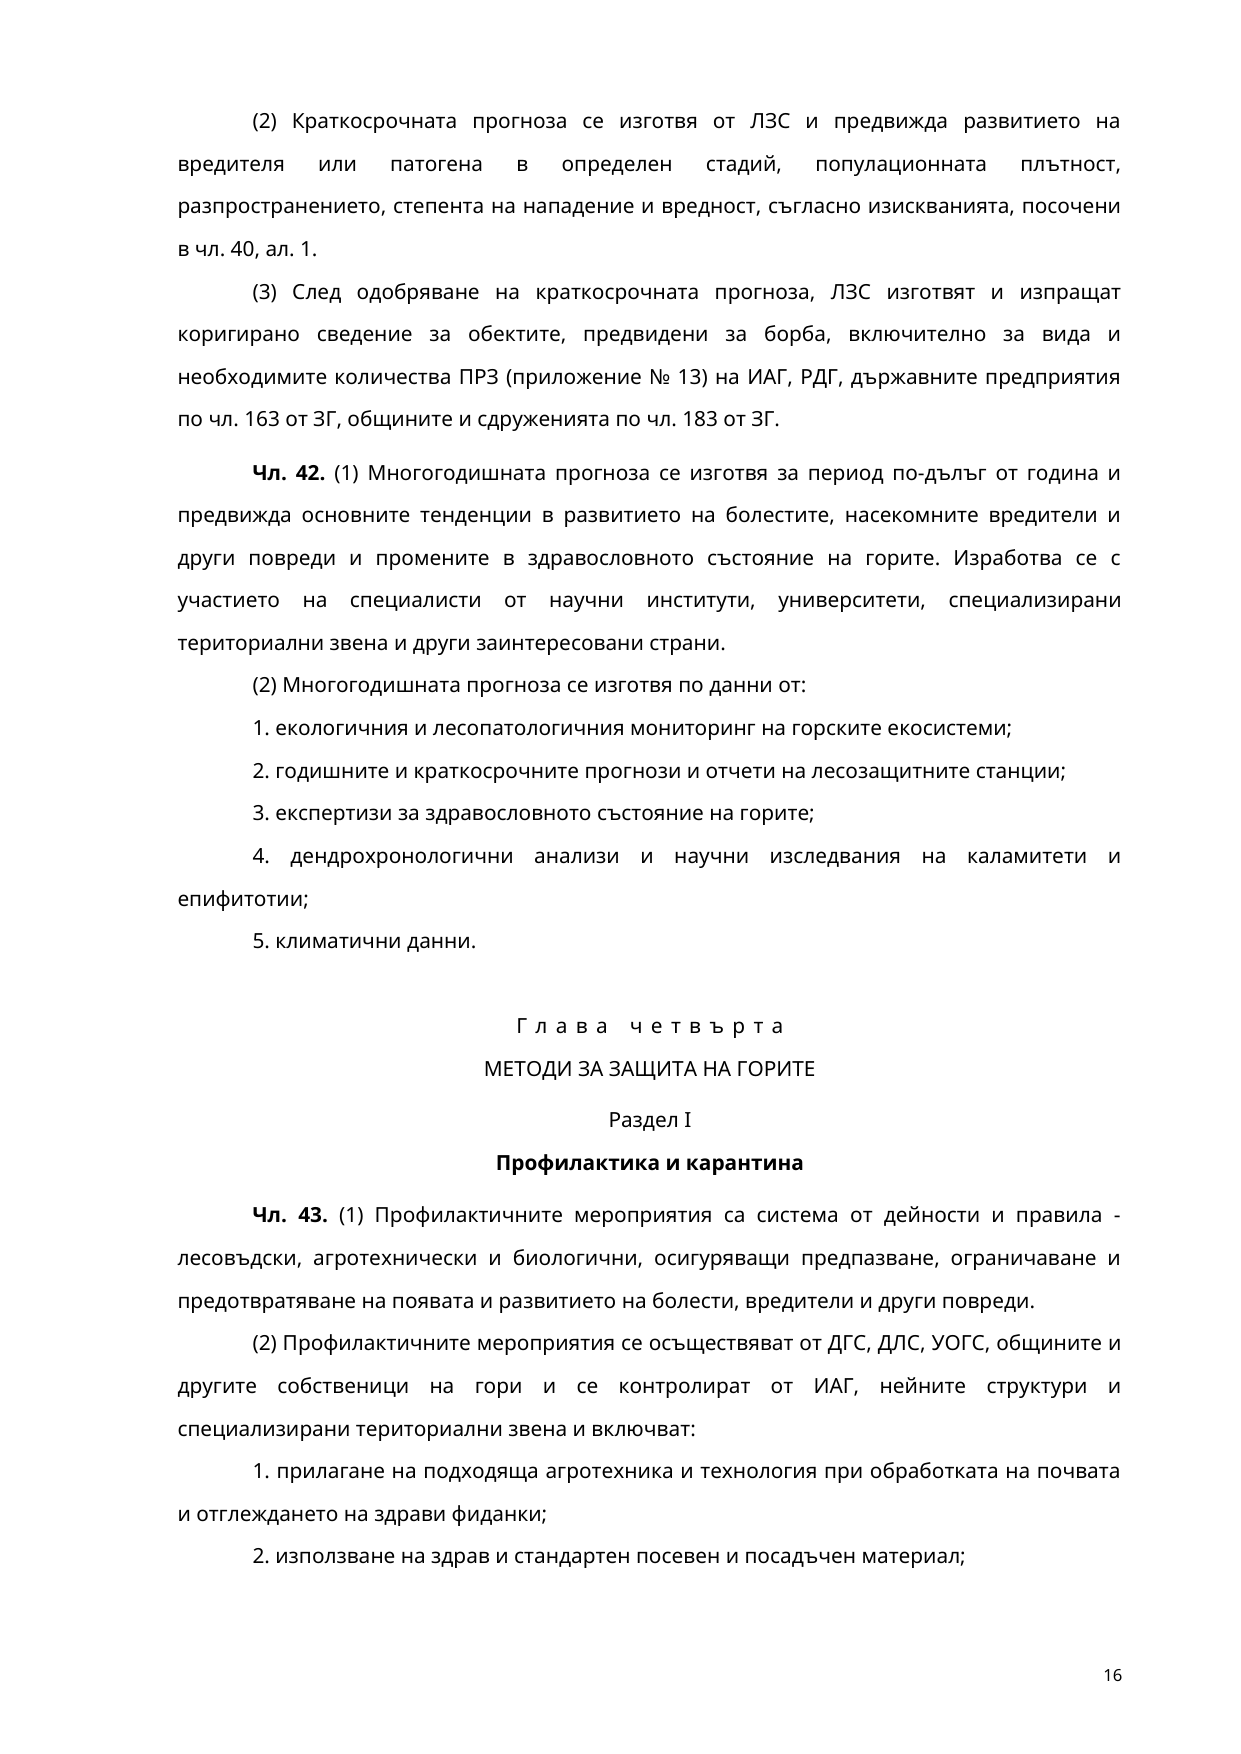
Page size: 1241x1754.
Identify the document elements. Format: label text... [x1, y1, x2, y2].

text МЕТОДИ ЗА ЗАЩИТА НА ГОРИТЕ [177, 1054, 1122, 1082]
text 2. годишните и краткосрочните прогнози и отчети на лесозащитните станции; [177, 756, 1122, 784]
text Глава четвърта [177, 1011, 1122, 1040]
text Чл. 43. (1) Профилактичните мероприятия са система от дейности и правила - лесовъдски, агротехнически и биологични, осигуряващи предпазване, ограничаване и предотвратяване на появата и развитието на болести, вредители и други повреди. [177, 1201, 1122, 1314]
text (2) Профилактичните мероприятия се осъществяват от ДГС, ДЛС, УОГС, общините и другите собственици на гори и се контролират от ИАГ, нейните структури и специализирани териториални звена и включват: [177, 1328, 1122, 1442]
text (3) След одобряване на краткосрочната прогноза, ЛЗС изготвят и изпращат коригирано сведение за обектите, предвидени за борба, включително за вида и необходимите количества ПРЗ (приложение № 13) на ИАГ, РДГ, държавните предприятия по чл. 163 от ЗГ, общините и сдруженията по чл. 183 от ЗГ. [177, 277, 1122, 433]
text 5. климатични данни. [177, 926, 1122, 955]
text (2) Краткосрочната прогноза се изготвя от ЛЗС и предвижда развитието на вредителя или патогена в определен стадий, популационната плътност, разпространението, степента на нападение и вредност, съгласно изискванията, посочени в чл. 40, ал. 1. [177, 106, 1122, 263]
text 3. експертизи за здравословното състояние на горите; [177, 798, 1122, 827]
text Профилактика и карантина [177, 1148, 1122, 1176]
text 1. екологичния и лесопатологичния мониторинг на горските екосистеми; [177, 713, 1122, 742]
text 2. използване на здрав и стандартен посевен и посадъчен материал; [177, 1541, 1122, 1570]
text 4. дендрохронологични анализи и научни изследвания на каламитети и епифитотии; [177, 841, 1122, 912]
text (2) Многогодишната прогноза се изготвя по данни от: [177, 671, 1122, 699]
text Чл. 42. (1) Многогодишната прогноза се изготвя за период по-дълъг от година и предвижда основните тенденции в развитието на болестите, насекомните вредители и други повреди и промените в здравословното състояние на горите. Изработва се с участието на специалисти от научни институти, университети, специализирани териториални звена и други заинтересовани страни. [177, 458, 1122, 656]
text 1. прилагане на подходяща агротехника и технология при обработката на почвата и отглеждането на здрави фиданки; [177, 1456, 1122, 1527]
text Раздел I [177, 1105, 1122, 1133]
